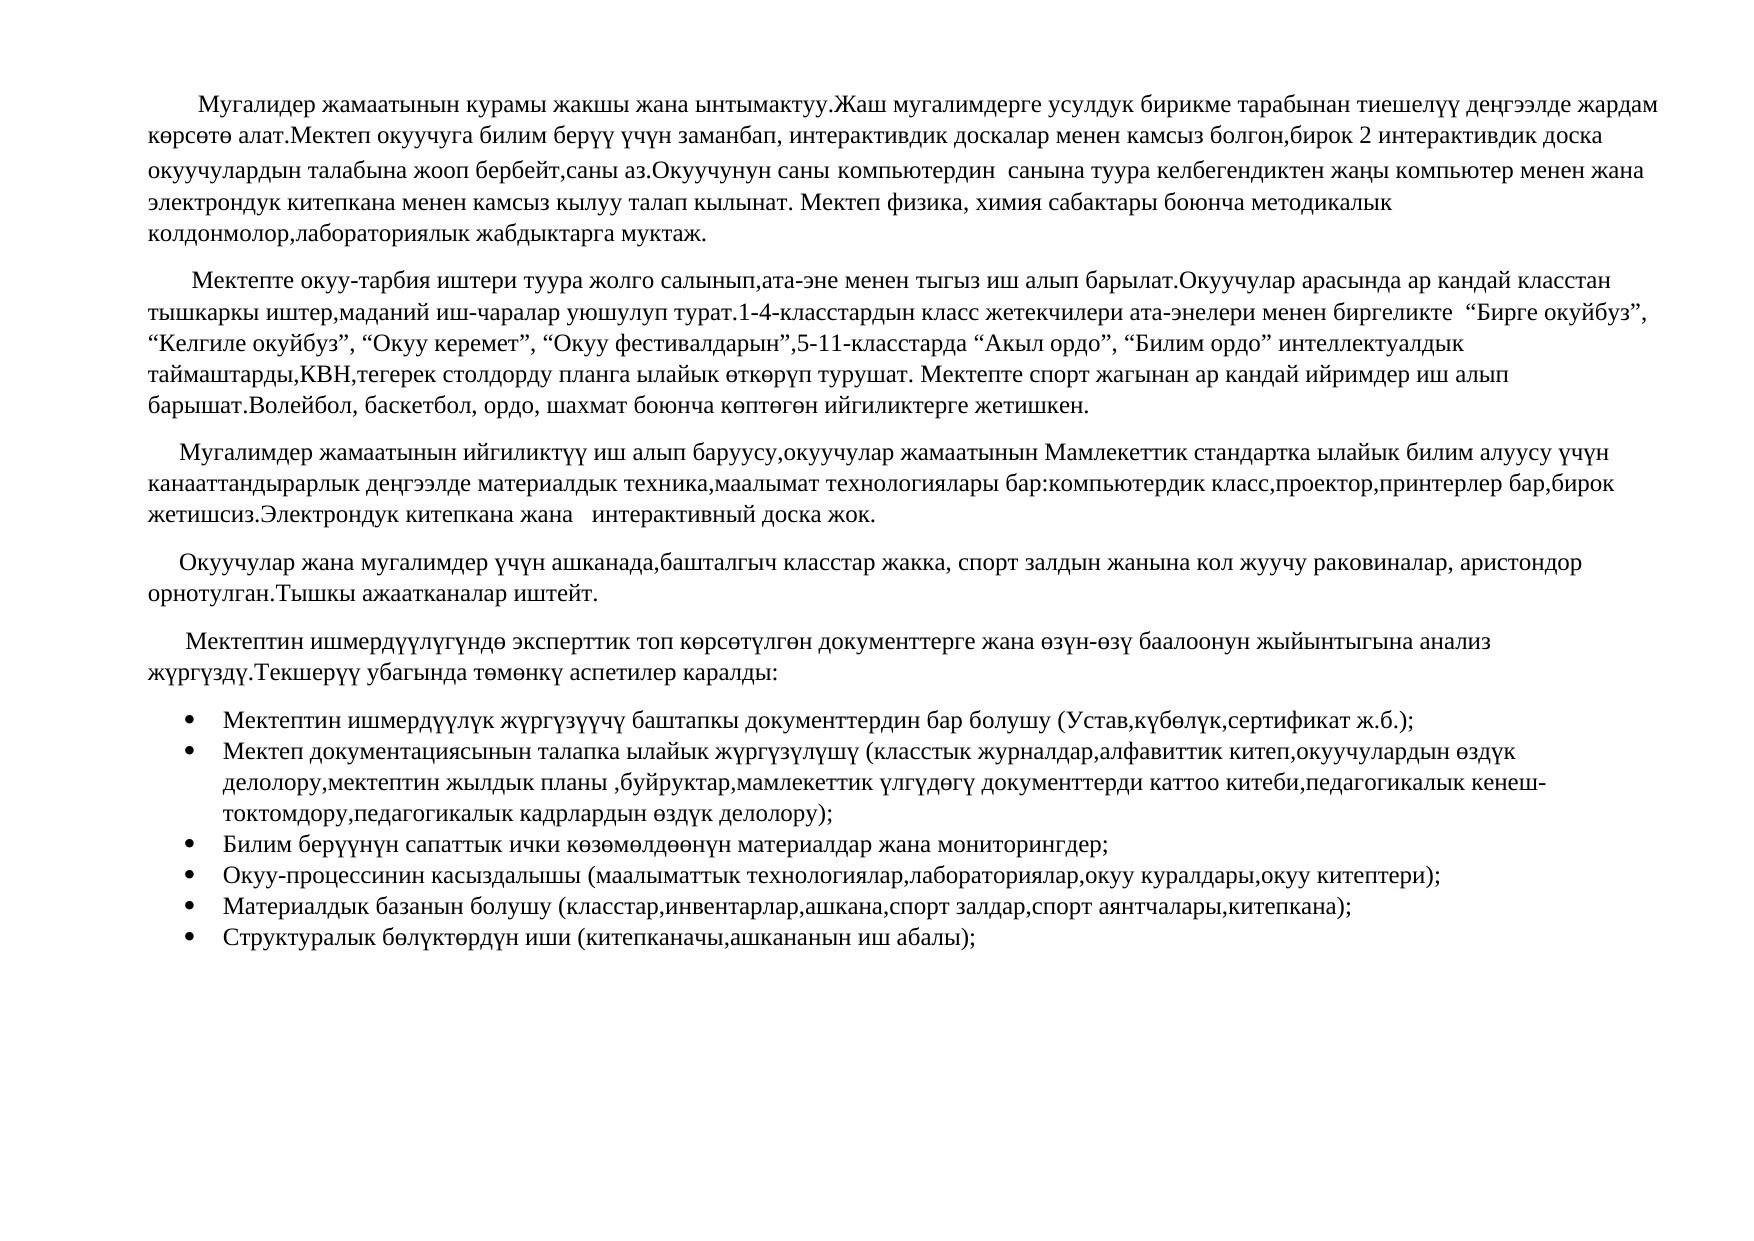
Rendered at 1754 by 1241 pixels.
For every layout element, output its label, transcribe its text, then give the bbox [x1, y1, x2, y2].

list Окуу-процессинин касыздалышы (маалыматтык технологиялар,лабораториялар,окуу куралдары,окуу китептери); [185, 860, 1665, 889]
list Мектептин ишмердүүлүк жүргүзүүчү баштапкы документтердин бар болушу (Устав,күбөлүк,сертификат ж.б.); [185, 705, 1665, 733]
list Материалдык базанын болушу (класстар,инвентарлар,ашкана,спорт залдар,спорт аянтчалары,китепкана); [185, 891, 1665, 920]
text Мугалимдер жамаатынын ийгиликтүү иш алып баруусу,окуучулар жамаатынын Мамлекеттик стандартка ылайык билим алуусу үчүн канааттандырарлык деңгээлде материалдык техника,маалымат технологиялары бар:компьютердик класс,проектор,принтерлер бар,бирок жетишсиз.Электрондук китепкана жана интерактивный доска жок. [148, 437, 1665, 528]
text Мугалидер жамаатынын курамы жакшы жана ынтымактуу.Жаш мугалимдерге усулдук бирикме тарабынан тиешелүү деңгээлде жардам көрсөтө алат.Мектеп окуучуга билим берүү үчүн заманбап, интерактивдик доскалар менен камсыз болгон,бирок 2 интерактивдик доска окуучулардын талабына жооп бербейт,саны аз.Окуучунун саны компьютердин санына туура келбегендиктен жаңы компьютер менен жана электрондук китепкана менен камсыз кылуу талап кылынат. Мектеп физика, химия сабактары боюнча методикалык колдонмолор,лабораториялык жабдыктарга муктаж. [148, 89, 1665, 247]
text Мектепте окуу-тарбия иштери туура жолго салынып,ата-эне менен тыгыз иш алып барылат.Окуучулар арасында ар кандай класстан тышкаркы иштер,маданий иш-чаралар уюшулуп турат.1-4-класстардын класс жетекчилери ата-энелери менен биргеликте “Бирге окуйбуз”, “Келгиле окуйбуз”, “Окуу керемет”, “Окуу фестивалдарын”,5-11-класстарда “Акыл ордо”, “Билим ордо” интеллектуалдык таймаштарды,КВН,тегерек столдорду планга ылайык өткөрүп турушат. Мектепте спорт жагынан ар кандай ийримдер иш алып барышат.Волейбол, баскетбол, ордо, шахмат боюнча көптөгөн ийгиликтерге жетишкен. [148, 266, 1665, 418]
list Мектеп документациясынын талапка ылайык жүргүзүлүшү (класстык журналдар,алфавиттик китеп,окуучулардын өздүк делолору,мектептин жылдык планы ,буйруктар,мамлекеттик үлгүдөгү документтерди каттоо китеби,педагогикалык кенеш-токтомдору,педагогикалык кадрлардын өздүк делолору); [185, 736, 1665, 827]
list Структуралык бөлүктөрдүн иши (китепканачы,ашкананын иш абалы); [185, 922, 1665, 951]
list Билим берүүнүн сапаттык ички көзөмөлдөөнүн материалдар жана мониторингдер; [185, 829, 1665, 858]
text Окуучулар жана мугалимдер үчүн ашканада,башталгыч класстар жакка, спорт залдын жанына кол жуучу раковиналар, аристондор орнотулган.Тышкы ажаатканалар иштейт. [148, 547, 1665, 607]
text Мектептин ишмердүүлүгүндө эксперттик топ көрсөтүлгөн документтерге жана өзүн-өзү баалоонун жыйынтыгына анализ жүргүздү.Текшерүү убагында төмөнкү аспетилер каралды: [148, 626, 1665, 686]
